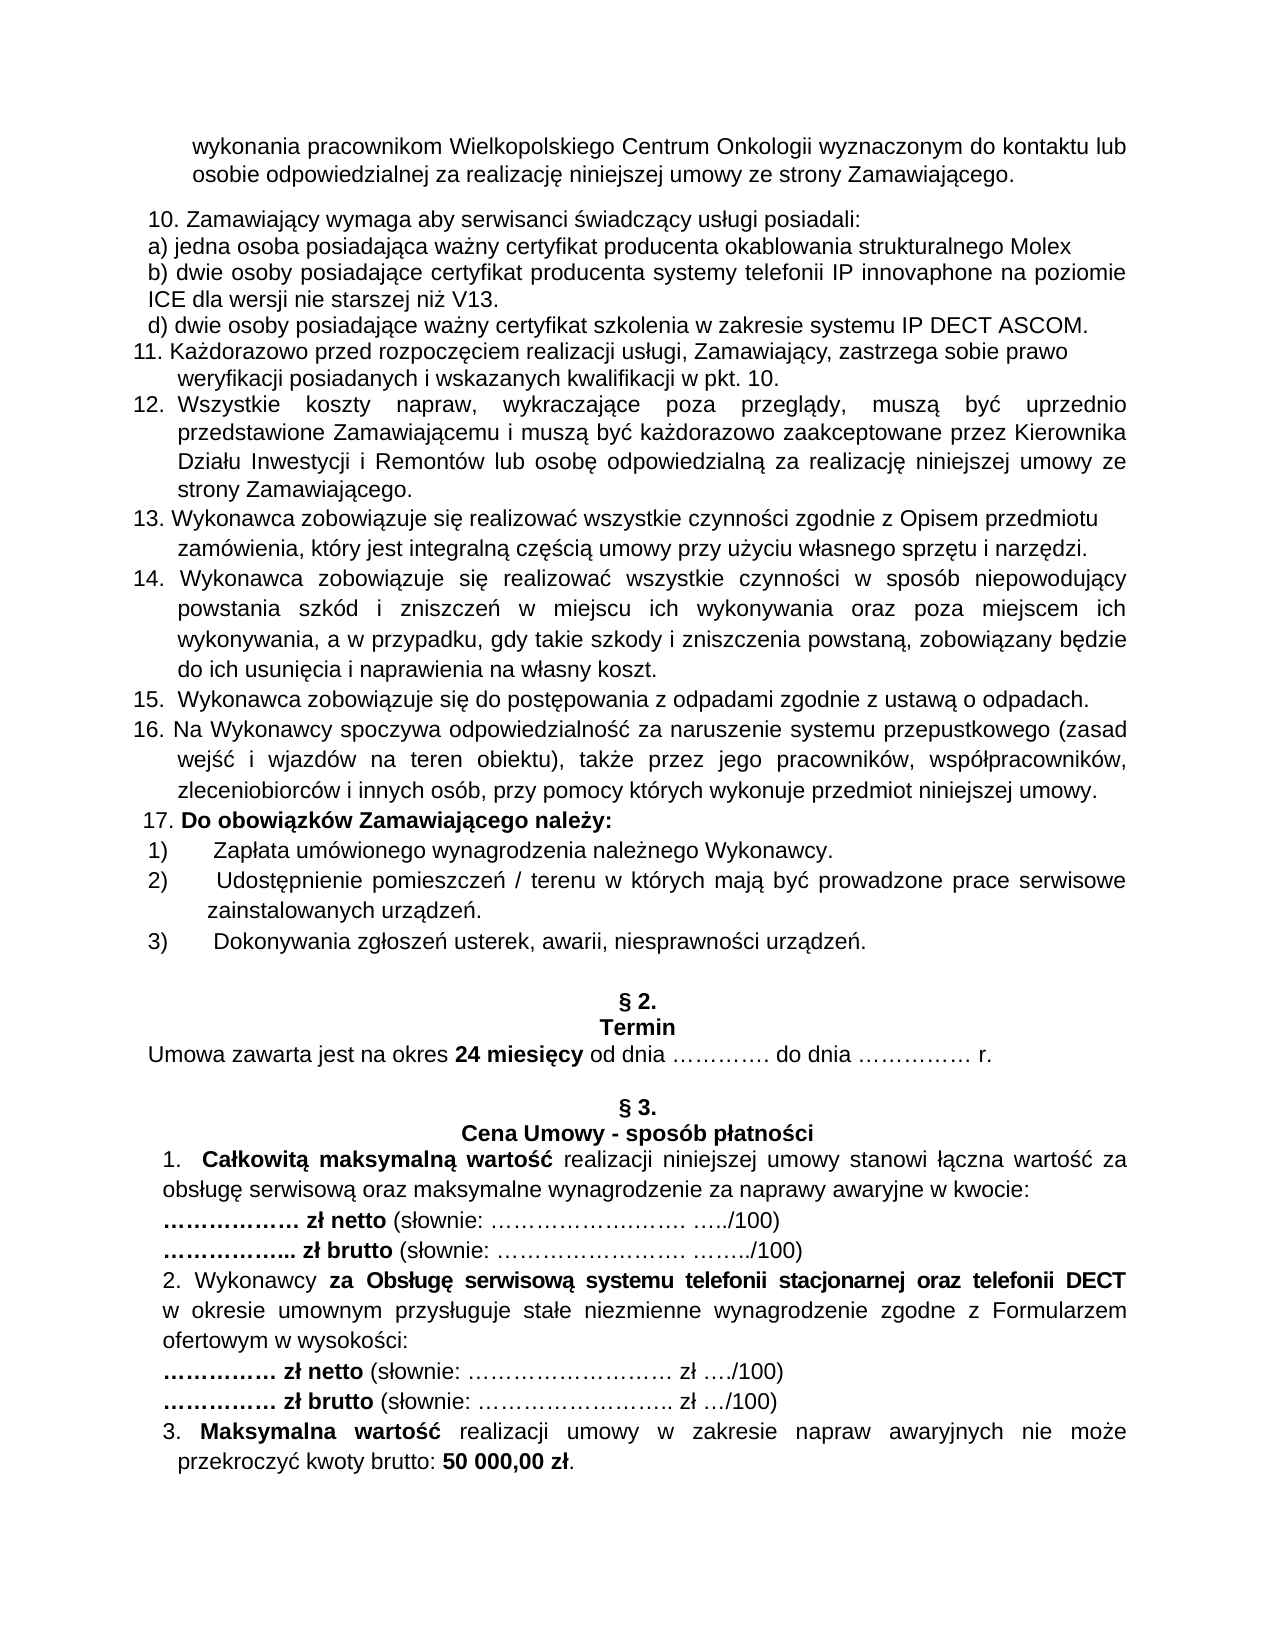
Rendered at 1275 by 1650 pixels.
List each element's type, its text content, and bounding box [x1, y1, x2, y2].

text Umowa zawarta jest na okres 24 miesięcy od dnia …………. do dnia …………… r. [148, 1041, 1132, 1067]
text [162, 133, 1127, 188]
text 2. Wykonawcy za Obsługę serwisową systemu telefonii stacjonarnej oraz telefonii DECT w okresie umownym przysługuje stałe niezmienne wynagrodzenie zgodne z Formularzem ofertowym w wysokości: [162, 1267, 1127, 1354]
text …………… zł netto (słownie: ……………………… zł …./100) [162, 1358, 1127, 1384]
list Udostępnienie pomieszczeń / terenu w których mają być prowadzone prace serwisowe zainstalowanych urządzeń. [148, 867, 1127, 924]
text b) dwie osoby posiadające certyfikat producenta systemy telefonii IP innovaphone na poziomie ICE dla wersji nie starszej niż V13. [148, 259, 1127, 312]
text 10. Zamawiający wymaga aby serwisanci świadczący usługi posiadali: [148, 206, 1127, 233]
text 3. Maksymalna wartość realizacji umowy w zakresie napraw awaryjnych nie może przekroczyć kwoty brutto: 50 000,00 zł. [162, 1418, 1127, 1474]
text ……………... zł brutto (słownie: ……………………. ……../100) [162, 1237, 1127, 1263]
list Dokonywania zgłoszeń usterek, awarii, niesprawności urządzeń. [148, 928, 1127, 954]
text 16. Na Wykonawcy spoczywa odpowiedzialność za naruszenie systemu przepustkowego (zasad wejść i wjazdów na teren obiektu), także przez jego pracowników, współpracowników, zleceniobiorców i innych osób, przy pomocy których wykonuje przedmiot niniejszej umowy. [133, 716, 1127, 803]
text Termin [148, 1014, 1127, 1041]
text § 3. [148, 1093, 1127, 1120]
text 14. Wykonawca zobowiązuje się realizować wszystkie czynności w sposób niepowodujący powstania szkód i zniszczeń w miejscu ich wykonywania oraz poza miejscem ich wykonywania, a w przypadku, gdy takie szkody i zniszczenia powstaną, zobowiązany będzie do ich usunięcia i naprawienia na własny koszt. [133, 565, 1127, 682]
text …………… zł brutto (słownie: …………………….. zł …/100) [162, 1388, 1127, 1414]
text 12. Wszystkie koszty napraw, wykraczające poza przeglądy, muszą być uprzednio przedstawione Zamawiającemu i muszą być każdorazowo zaakceptowane przez Kierownika Działu Inwestycji i Remontów lub osobę odpowiedzialną za realizację niniejszej umowy ze strony Zamawiającego. [133, 391, 1127, 503]
text 11. Każdorazowo przed rozpoczęciem realizacji usługi, Zamawiający, zastrzega sobie prawo weryfikacji posiadanych i wskazanych kwalifikacji w pkt. 10. [133, 338, 1127, 391]
text 13. Wykonawca zobowiązuje się realizować wszystkie czynności zgodnie z Opisem przedmiotu zamówienia, który jest integralną częścią umowy przy użyciu własnego sprzętu i narzędzi. [133, 505, 1127, 561]
text § 2. [148, 988, 1127, 1014]
text d) dwie osoby posiadające ważny certyfikat szkolenia w zakresie systemu IP DECT ASCOM. [148, 312, 1127, 338]
text ……………… zł netto (słownie: ……………….……. …../100) [162, 1207, 1127, 1233]
text 15. Wykonawca zobowiązuje się do postępowania z odpadami zgodnie z ustawą o odpadach. [133, 686, 1127, 712]
text a) jedna osoba posiadająca ważny certyfikat producenta okablowania strukturalnego Molex [148, 233, 1127, 259]
list Zapłata umówionego wynagrodzenia należnego Wykonawcy. [148, 837, 1127, 863]
text 17. Do obowiązków Zamawiającego należy: [117, 807, 1127, 833]
text Cena Umowy - sposób płatności [148, 1120, 1127, 1146]
text 1. Całkowitą maksymalną wartość realizacji niniejszej umowy stanowi łączna wartość za obsługę serwisową oraz maksymalne wynagrodzenie za naprawy awaryjne w kwocie: [162, 1146, 1127, 1203]
